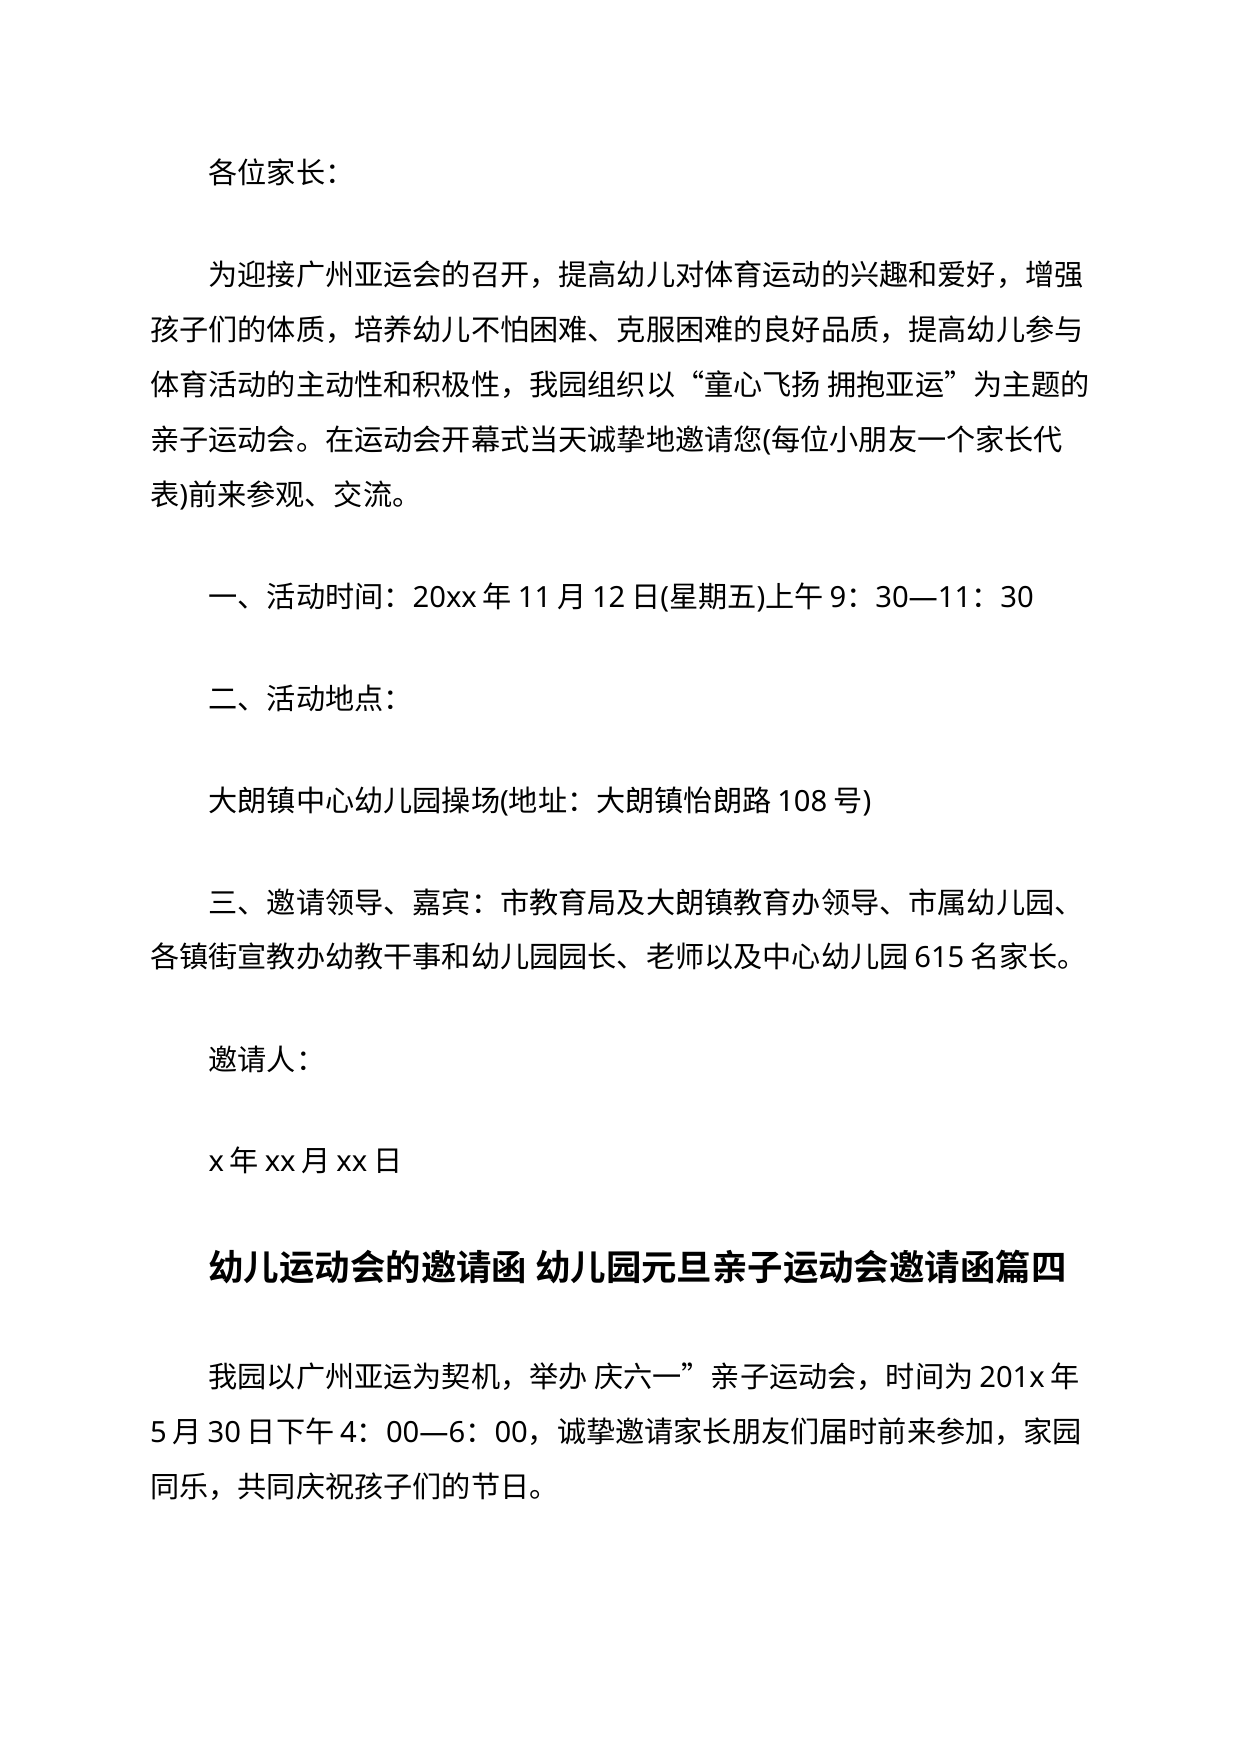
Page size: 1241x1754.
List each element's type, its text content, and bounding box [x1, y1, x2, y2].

text 三、邀请领导、嘉宾：市教育局及大朗镇教育办领导、市属幼儿园、各镇街宣教办幼教干事和幼儿园园长、老师以及中心幼儿园615名家长。 [150, 879, 1090, 976]
text 一、活动时间：20xx年11月12日(星期五)上午9：30—11：30 [150, 573, 1090, 616]
text 二、活动地点： [150, 675, 1090, 718]
text x年xx月xx日 [150, 1138, 1090, 1180]
text 邀请人： [150, 1036, 1090, 1078]
text 我园以广州亚运为契机，举办 庆六一”亲子运动会，时间为201x年5月30日下午4：00—6：00，诚挚邀请家长朋友们届时前来参加，家园同乐，共同庆祝孩子们的节日。 [150, 1353, 1090, 1506]
text 为迎接广州亚运会的召开，提高幼儿对体育运动的兴趣和爱好，增强孩子们的体质，培养幼儿不怕困难、克服困难的良好品质，提高幼儿参与体育活动的主动性和积极性，我园组织以“童心飞扬 拥抱亚运”为主题的亲子运动会。在运动会开幕式当天诚挚地邀请您(每位小朋友一个家长代表)前来参观、交流。 [150, 252, 1090, 514]
text 各位家长： [150, 150, 1090, 192]
text 大朗镇中心幼儿园操场(地址：大朗镇怡朗路108号) [150, 777, 1090, 819]
text 幼儿运动会的邀请函 幼儿园元旦亲子运动会邀请函篇四 [150, 1240, 1090, 1291]
